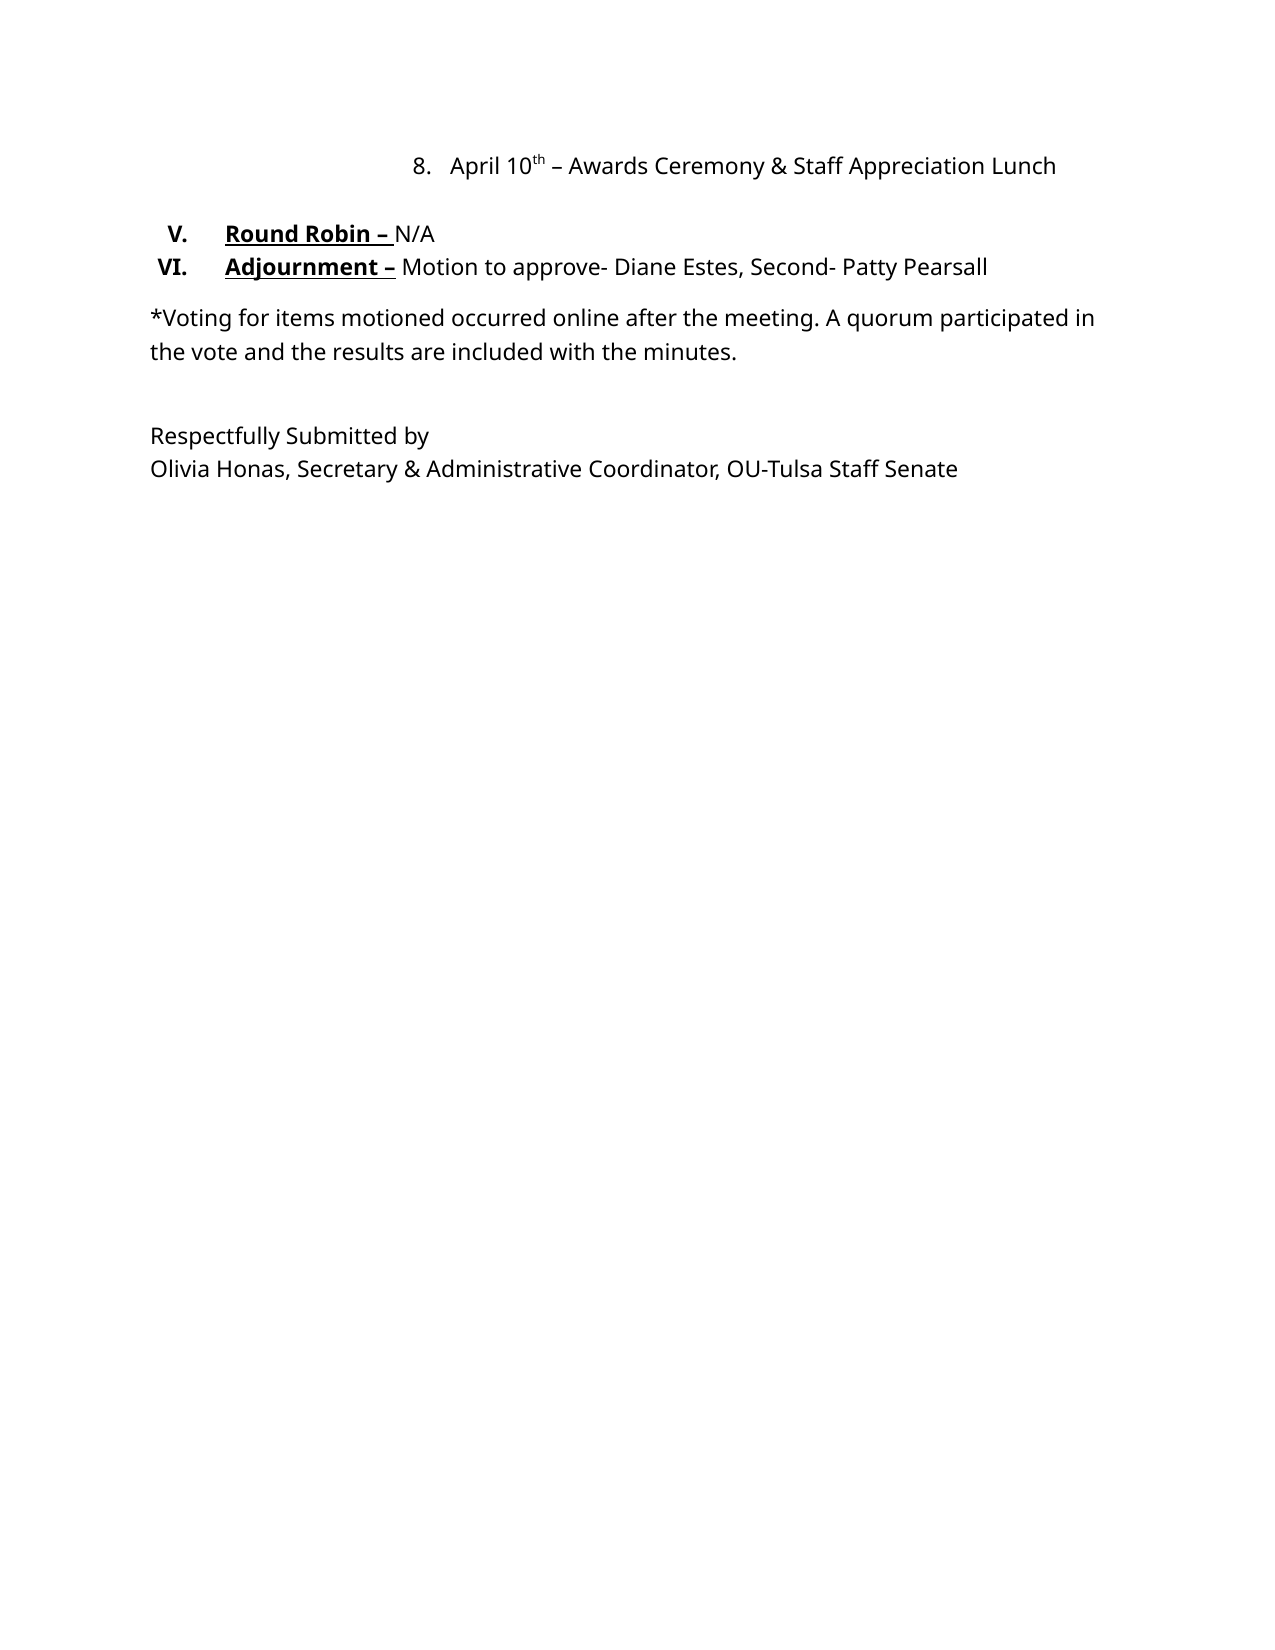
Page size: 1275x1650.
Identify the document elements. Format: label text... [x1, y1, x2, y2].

list Adjournment – Motion to approve- Diane Estes, Second- Patty Pearsall [187, 251, 1125, 282]
text Olivia Honas, Secretary & Administrative Coordinator, OU-Tulsa Staff Senate [150, 453, 1125, 484]
list Round Robin – N/A [187, 217, 1125, 249]
text *Voting for items motioned occurred online after the meeting. A quorum participated in the vote and the results are included with the minutes. [150, 302, 1125, 367]
list April 10th – Awards Ceremony & Staff Appreciation Lunch [412, 150, 1125, 181]
text Respectfully Submitted by [150, 419, 1125, 451]
